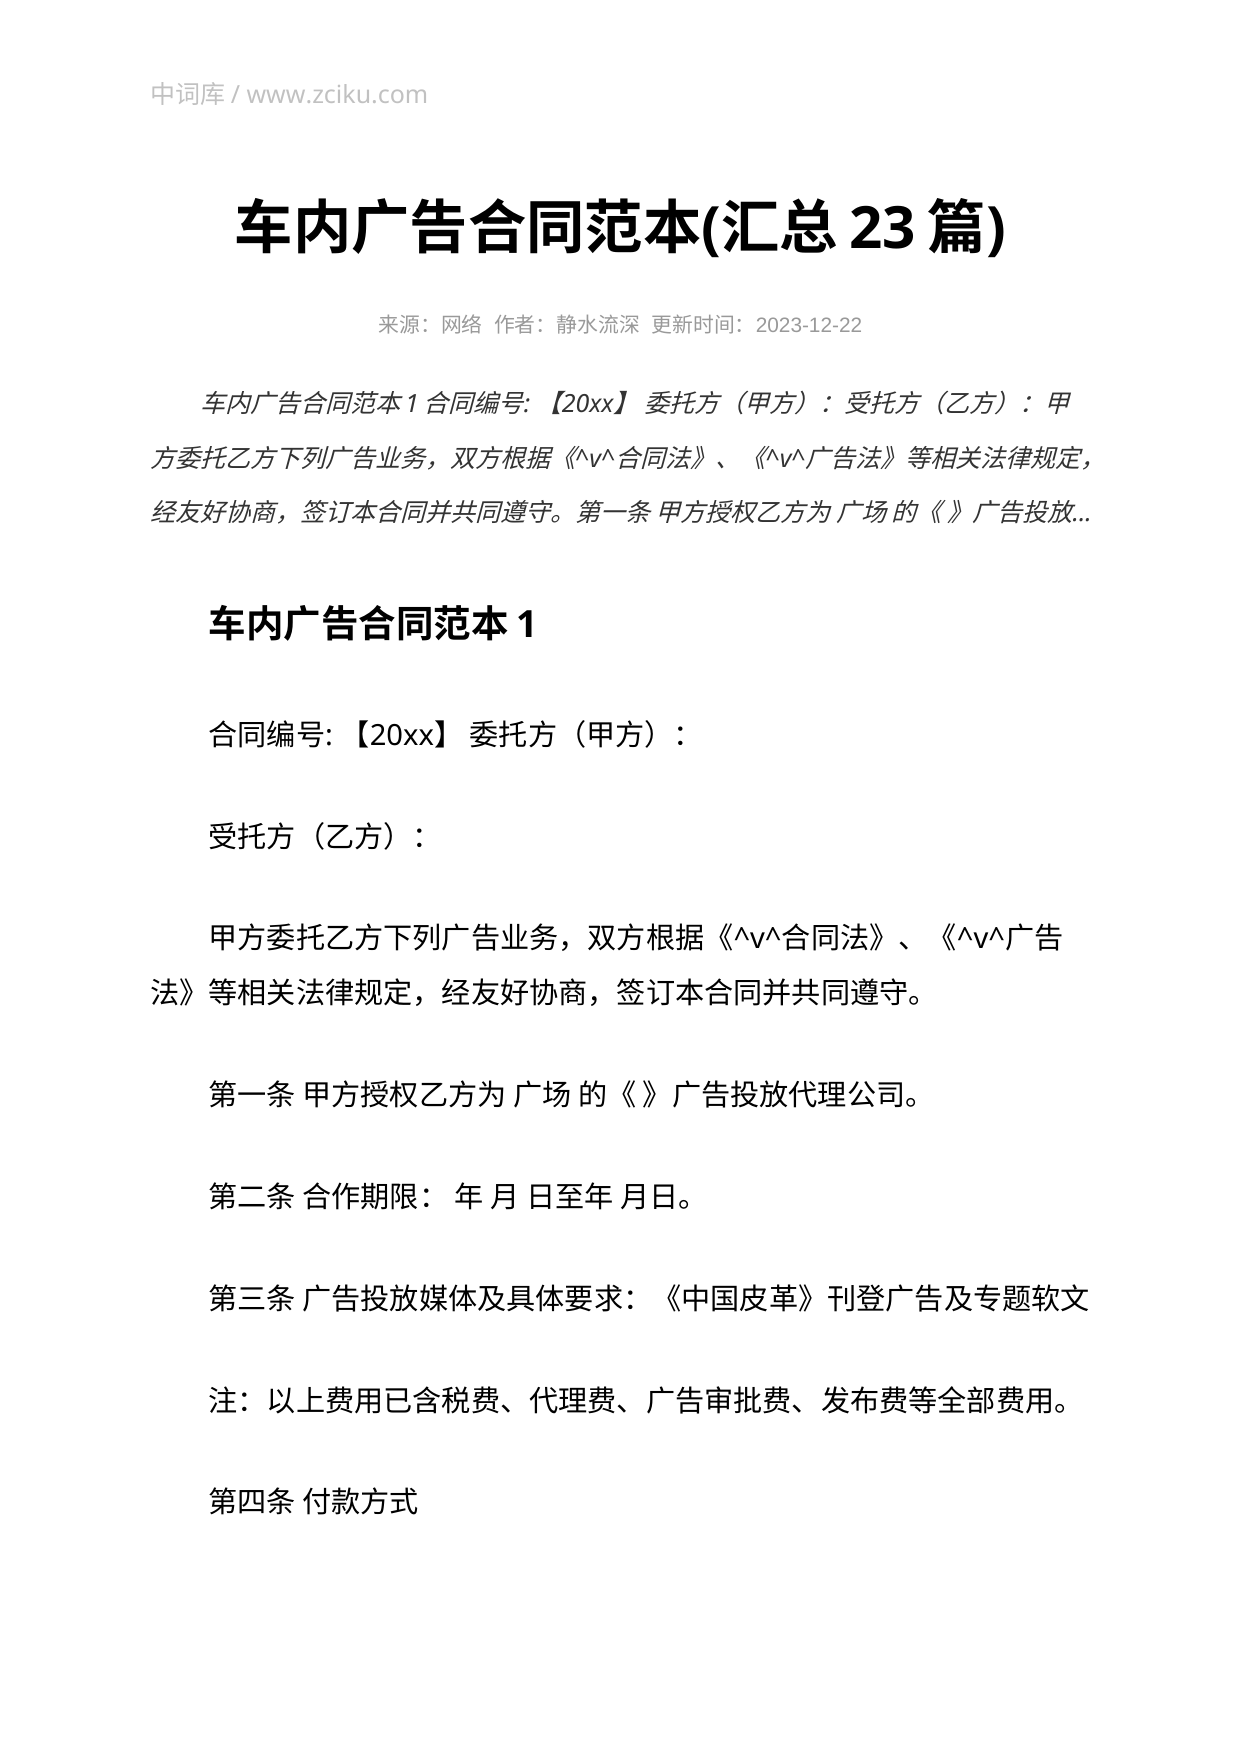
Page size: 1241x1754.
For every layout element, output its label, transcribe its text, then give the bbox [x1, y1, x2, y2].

text 注：以上费用已含税费、代理费、广告审批费、发布费等全部费用。 [150, 1377, 1090, 1419]
text 来源：网络 作者：静水流深 更新时间：2023-12-22 [150, 313, 1090, 337]
text 第一条 甲方授权乙方为 广场 的《 》广告投放代理公司。 [150, 1072, 1090, 1114]
text 第三条 广告投放媒体及具体要求：《中国皮革》刊登广告及专题软文 [150, 1275, 1090, 1318]
text 受托方（乙方）： [150, 813, 1090, 856]
subtitle 车内广告合同范本(汇总23篇) [150, 181, 1090, 266]
text 第二条 合作期限： 年 月 日至年 月日。 [150, 1174, 1090, 1216]
text 车内广告合同范本1 [150, 594, 1090, 648]
text 合同编号: 【20xx】 委托方（甲方）： [150, 711, 1090, 754]
text 甲方委托乙方下列广告业务，双方根据《^v^合同法》、《^v^广告法》等相关法律规定，经友好协商，签订本合同并共同遵守。 [150, 915, 1090, 1012]
text 第四条 付款方式 [150, 1479, 1090, 1521]
text 车内广告合同范本1合同编号: 【20xx】 委托方（甲方）：受托方（乙方）：甲方委托乙方下列广告业务，双方根据《^v^合同法》、《^v^广告法》等相关法律规定，经友好协商，签订本合同并共同遵守。第一条 甲方授权乙方为 广场 的《 》广告投放... [150, 384, 1090, 529]
